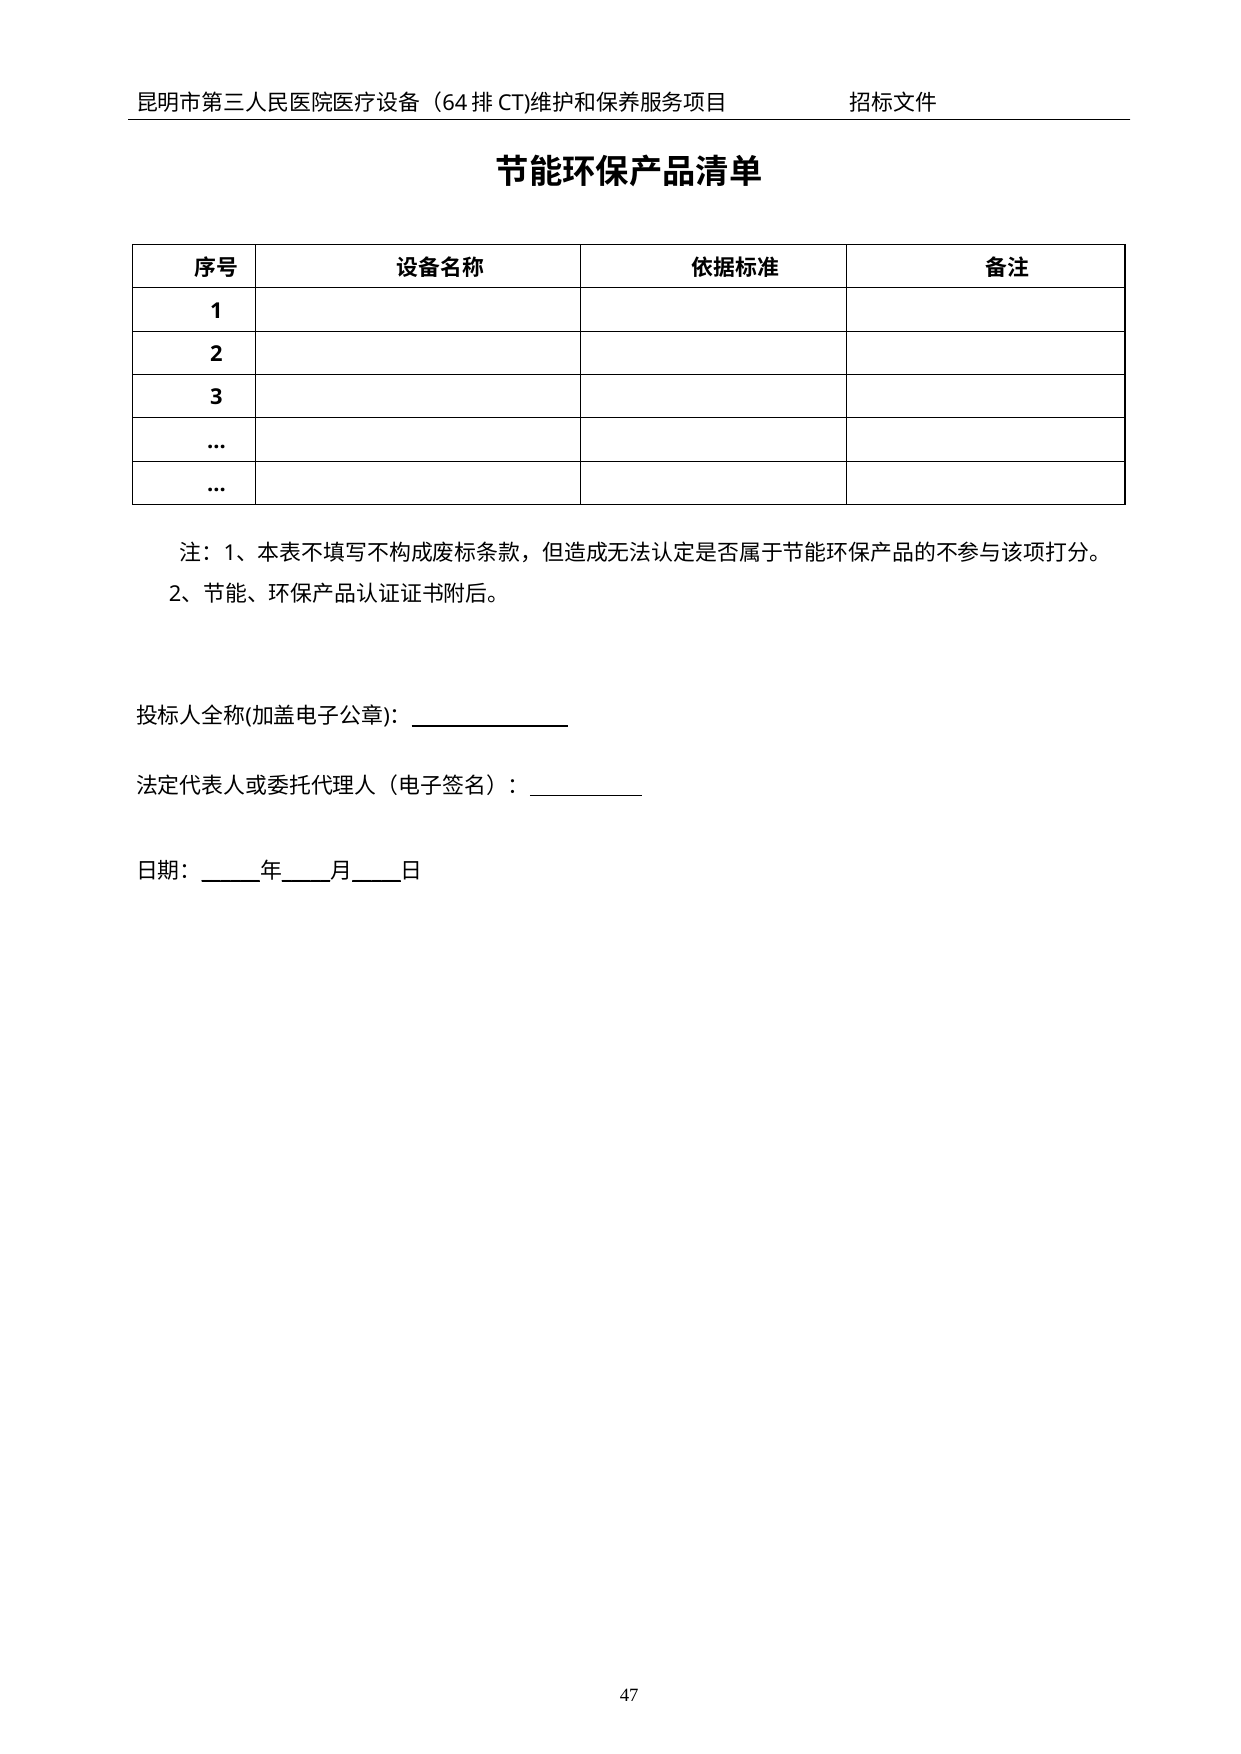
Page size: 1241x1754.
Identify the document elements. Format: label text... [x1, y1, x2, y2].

table_cell [256, 288, 580, 331]
table_cell [847, 288, 1124, 331]
text 2、节能、环保产品认证证书附后。 [136, 567, 1122, 608]
text 注：1、本表不填写不构成废标条款，但造成无法认定是否属于节能环保产品的不参与该项打分。 [136, 535, 1122, 567]
text 法定代表人或委托代理人（电子签名）： [136, 768, 1122, 799]
table_cell [847, 375, 1124, 417]
table_cell [581, 288, 846, 331]
table_header 依据标准 [581, 245, 846, 287]
table_cell [581, 462, 846, 504]
table_cell 1 [133, 288, 255, 331]
table_header 设备名称 [256, 245, 580, 287]
table_header 备注 [847, 245, 1124, 287]
table_header 序号 [133, 245, 255, 287]
table_cell [256, 462, 580, 504]
table_cell [847, 418, 1124, 461]
table_cell … [133, 418, 255, 461]
table_cell [847, 462, 1124, 504]
text 日期：______年_____月_____日 [136, 837, 1122, 889]
table_cell 3 [133, 375, 255, 417]
table_cell [581, 332, 846, 374]
table_cell 2 [133, 332, 255, 374]
text 节能环保产品清单 [136, 145, 1122, 193]
table_cell [581, 375, 846, 417]
table_cell [581, 418, 846, 461]
text 投标人全称(加盖电子公章)： [136, 698, 1122, 729]
table_cell … [133, 462, 255, 504]
table_cell [256, 418, 580, 461]
table_cell [847, 332, 1124, 374]
table_cell [256, 375, 580, 417]
table_cell [256, 332, 580, 374]
